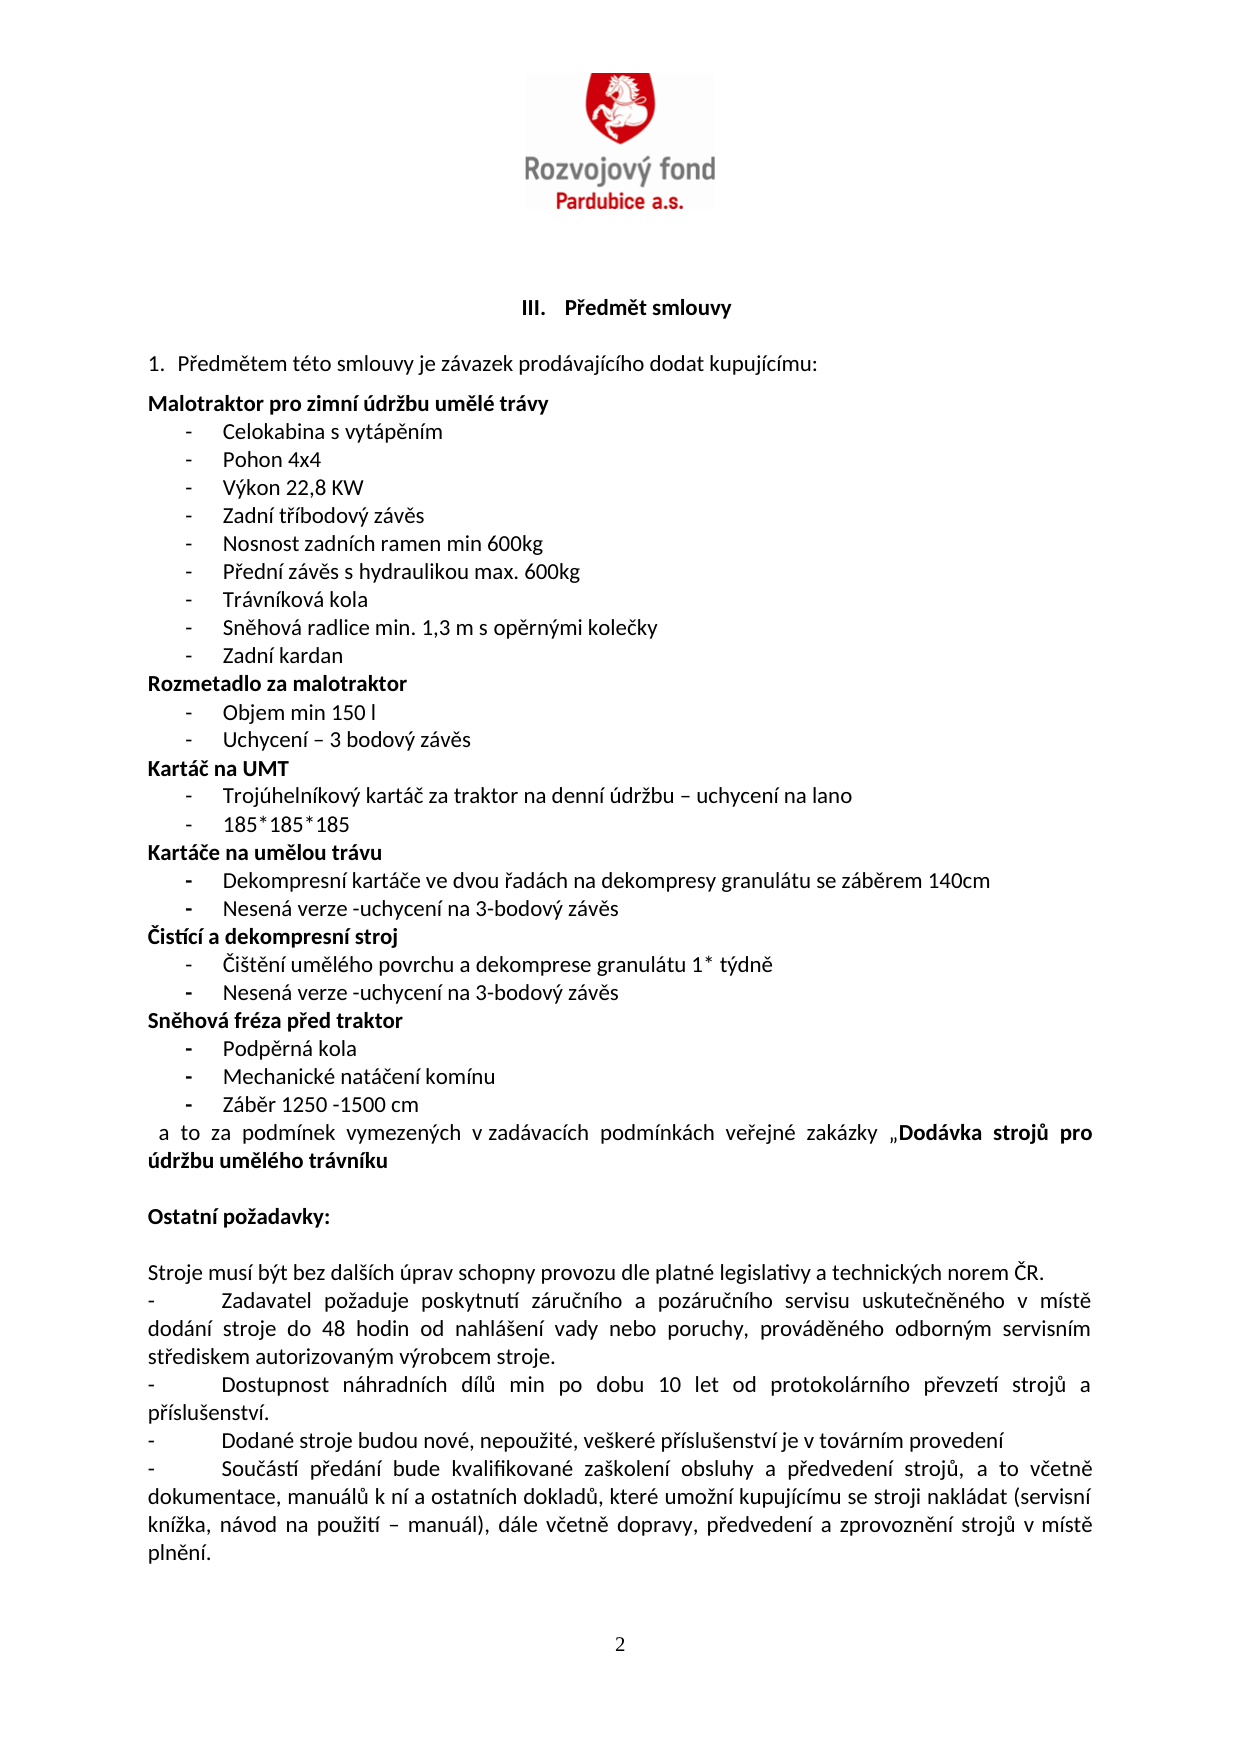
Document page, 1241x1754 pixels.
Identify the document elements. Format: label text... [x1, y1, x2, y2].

text - Zadavatel požaduje poskytnutí záručního a pozáručního servisu uskutečněného v místě dodání stroje do 48 hodin od nahlášení vady nebo poruchy, prováděného odborným servisním střediskem autorizovaným výrobcem stroje. [148, 1286, 1093, 1370]
text Malotraktor pro zimní údržbu umělé trávy [148, 389, 1093, 417]
list Přední závěs s hydraulikou max. 600kg [185, 557, 1093, 586]
list Záběr 1250 -1500 cm [185, 1090, 1093, 1118]
text Stroje musí být bez dalších úprav schopny provozu dle platné legislativy a technických norem ČR. [148, 1258, 1093, 1286]
list 185*185*185 [185, 810, 1093, 838]
list Předmět smlouvy [185, 293, 1093, 321]
text Ostatní požadavky: [148, 1202, 1093, 1230]
list Trávníková kola [185, 586, 1093, 613]
list Kartáč na UMT [148, 754, 1093, 782]
list Mechanické natáčení komínu [185, 1062, 1093, 1090]
text - Dostupnost náhradních dílů min po dobu 10 let od protokolárního převzetí strojů a příslušenství. [148, 1370, 1093, 1426]
list Dekompresní kartáče ve dvou řadách na dekompresy granulátu se záběrem 140cm [185, 866, 1093, 894]
text Kartáče na umělou trávu [148, 838, 1093, 866]
text - Součástí předání bude kvalifikované zaškolení obsluhy a předvedení strojů, a to včetně dokumentace, manuálů k ní a ostatních dokladů, které umožní kupujícímu se stroji nakládat (servisní knížka, návod na použití – manuál), dále včetně dopravy, předvedení a zprovoznění strojů v místě plnění. [148, 1454, 1093, 1566]
picture [525, 73, 715, 209]
list Zadní tříbodový závěs [185, 501, 1093, 529]
text a to za podmínek vymezených v zadávacích podmínkách veřejné zakázky „Dodávka strojů pro údržbu umělého trávníku [148, 1118, 1093, 1174]
text Čistící a dekompresní stroj [148, 922, 1093, 950]
list Objem min 150 l [185, 698, 1093, 726]
list Nesená verze -uchycení na 3-bodový závěs [185, 894, 1093, 922]
list Nesená verze -uchycení na 3-bodový závěs [185, 978, 1093, 1006]
list Zadní kardan [185, 642, 1093, 669]
list Čištění umělého povrchu a dekomprese granulátu 1* týdně [185, 950, 1093, 978]
list Předmětem této smlouvy je závazek prodávajícího dodat kupujícímu: [148, 349, 1093, 377]
list Trojúhelníkový kartáč za traktor na denní údržbu – uchycení na lano [185, 782, 1093, 810]
list Nosnost zadních ramen min 600kg [185, 529, 1093, 557]
list Pohon 4x4 [185, 445, 1093, 473]
list Uchycení – 3 bodový závěs [185, 726, 1093, 754]
text - Dodané stroje budou nové, nepoužité, veškeré příslušenství je v továrním provedení [148, 1426, 1093, 1454]
list Podpěrná kola [185, 1034, 1093, 1062]
list Rozmetadlo za malotraktor [148, 669, 1093, 698]
list Sněhová radlice min. 1,3 m s opěrnými kolečky [185, 613, 1093, 642]
list Výkon 22,8 KW [185, 473, 1093, 501]
list Celokabina s vytápěním [185, 417, 1093, 445]
list Sněhová fréza před traktor [148, 1006, 1093, 1034]
